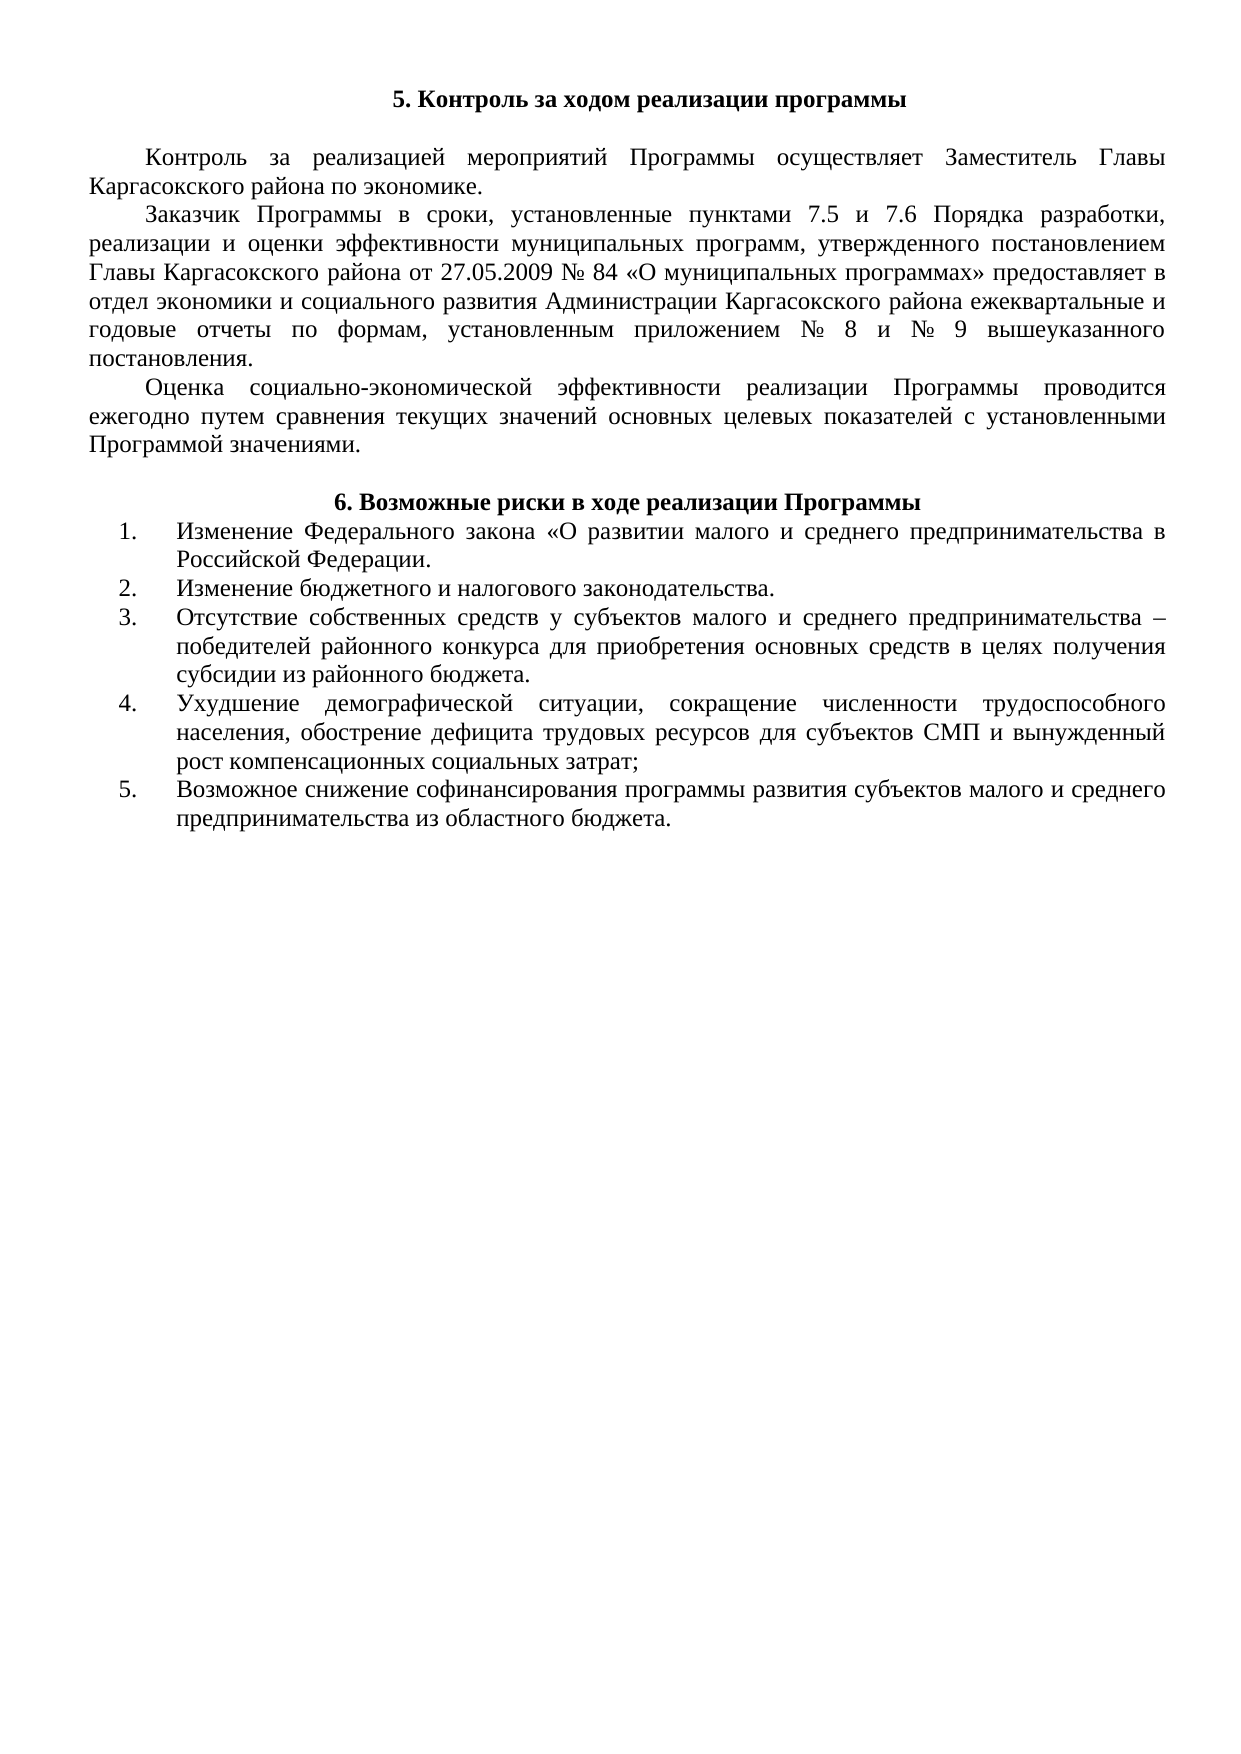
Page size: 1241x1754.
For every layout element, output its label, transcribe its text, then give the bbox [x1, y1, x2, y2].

list Изменение бюджетного и налогового законодательства. [118, 573, 1167, 602]
text Оценка социально-экономической эффективности реализации Программы проводится ежегодно путем сравнения текущих значений основных целевых показателей с установленными Программой значениями. [89, 372, 1167, 458]
text Контроль за реализацией мероприятий Программы осуществляет Заместитель Главы Каргасокского района по экономике. [89, 142, 1167, 199]
list Ухудшение демографической ситуации, сокращение численности трудоспособного населения, обострение дефицита трудовых ресурсов для субъектов СМП и вынужденный рост компенсационных социальных затрат; [118, 688, 1167, 774]
text Заказчик Программы в сроки, установленные пунктами 7.5 и 7.6 Порядка разработки, реализации и оценки эффективности муниципальных программ, утвержденного постановлением Главы Каргасокского района от 27.05.2009 № 84 «О муниципальных программах» предоставляет в отдел экономики и социального развития Администрации Каргасокского района ежеквартальные и годовые отчеты по формам, установленным приложением № 8 и № 9 вышеуказанного постановления. [89, 199, 1167, 372]
list Изменение Федерального закона «О развитии малого и среднего предпринимательства в Российской Федерации. [118, 516, 1167, 573]
text 5. Контроль за ходом реализации программы [89, 84, 1211, 113]
list Отсутствие собственных средств у субъектов малого и среднего предпринимательства – победителей районного конкурса для приобретения основных средств в целях получения субсидии из районного бюджета. [118, 602, 1167, 688]
text 6. Возможные риски в ходе реализации Программы [89, 487, 1167, 516]
list Возможное снижение софинансирования программы развития субъектов малого и среднего предпринимательства из областного бюджета. [118, 774, 1167, 832]
